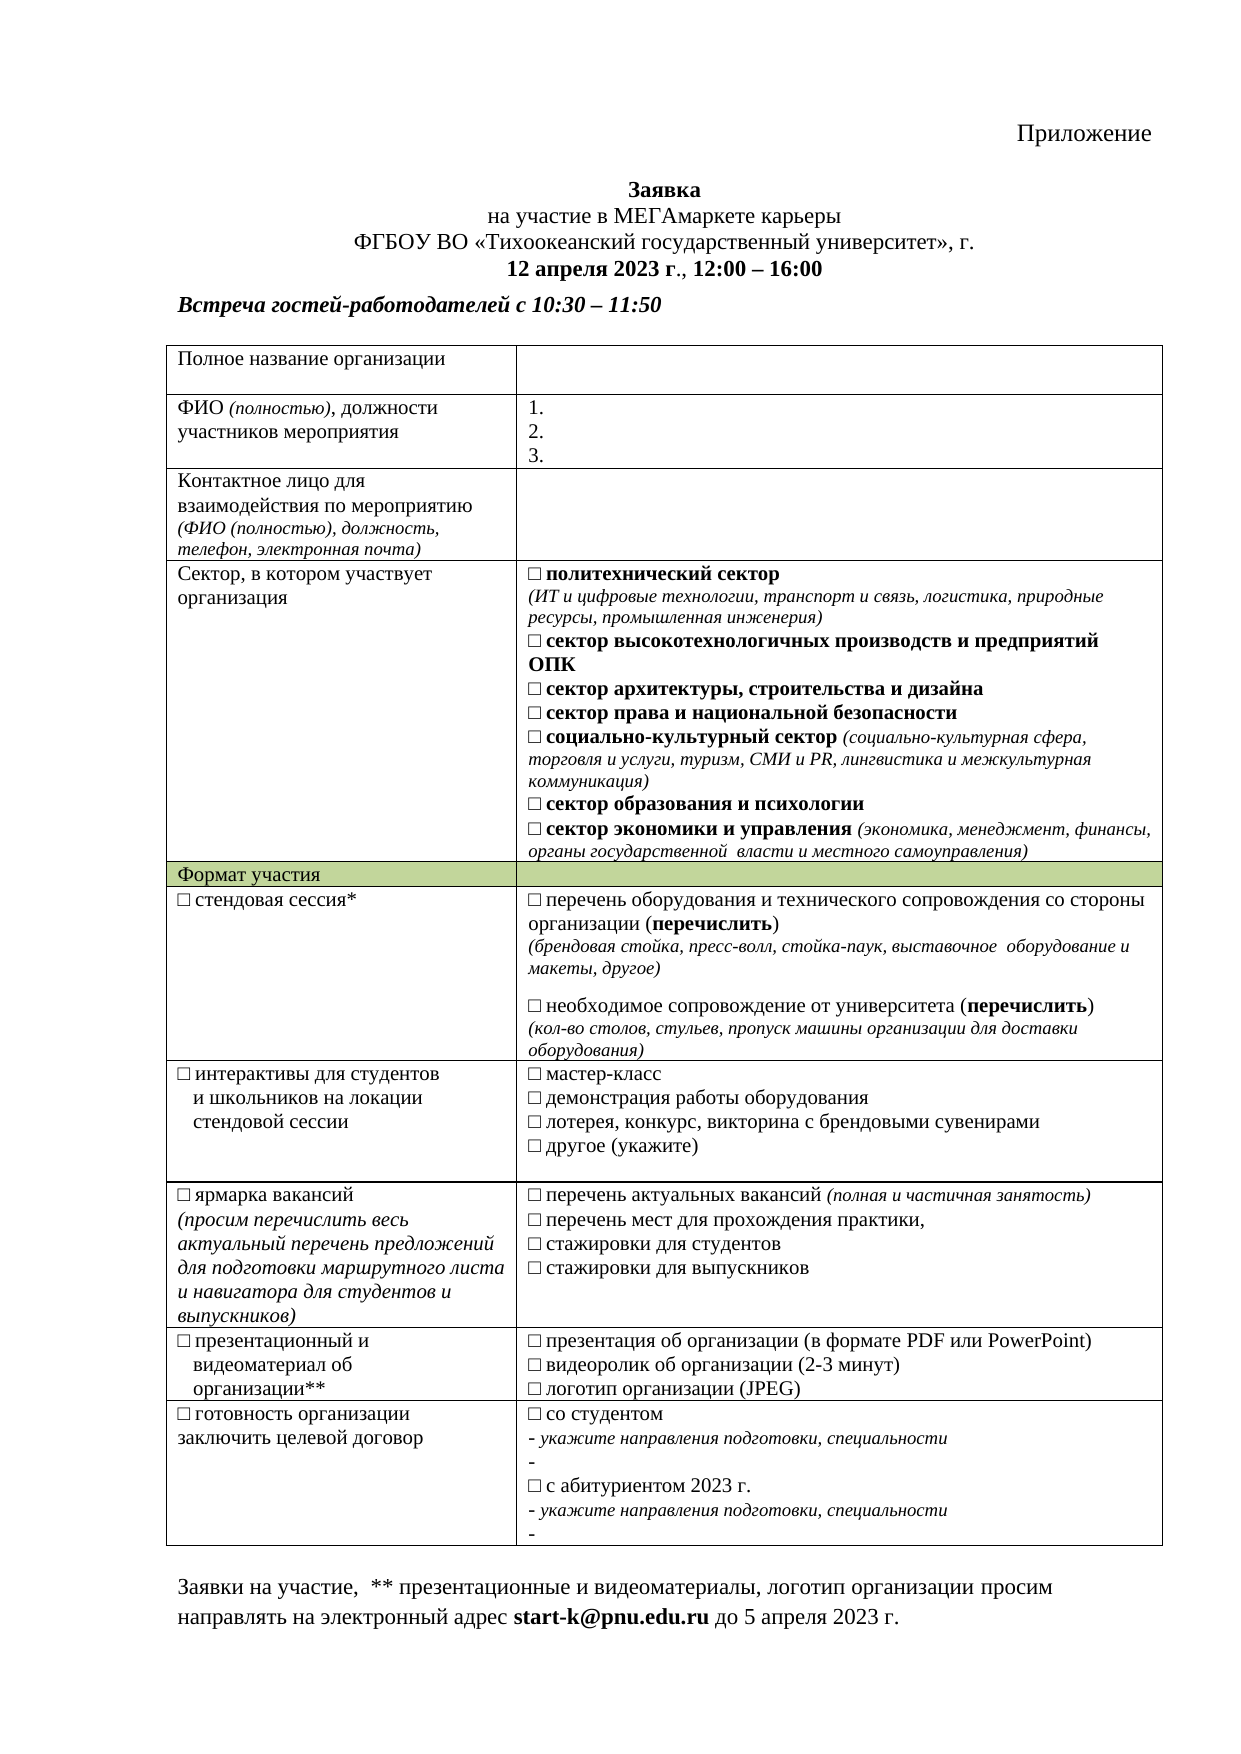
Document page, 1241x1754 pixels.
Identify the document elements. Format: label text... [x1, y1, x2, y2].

table_cell 1. 2. 3. [517, 395, 1162, 467]
text Встреча гостей-работодателей с 10:30 – 11:50 [177, 291, 1152, 317]
table_cell □ интерактивы для студентов и школьников на локации стендовой сессии [167, 1061, 516, 1181]
table_cell □ политехнический сектор (ИТ и цифровые технологии, транспорт и связь, логистика, природные ресурсы, промышленная инженерия) □ сектор высокотехнологичных производств и предприятий ОПК □ сектор архитектуры, строительства и дизайна □ сектор права и национальной безопасности □ социально-культурный сектор (социально-культурная сфера, торговля и услуги, туризм, СМИ и PR, лингвистика и межкультурная коммуникация) □ сектор образования и психологии □ сектор экономики и управления (экономика, менеджмент, финансы, органы государственной власти и местного самоуправления) [517, 561, 1162, 861]
text Заявка [177, 176, 1152, 202]
text ФГБОУ ВО «Тихоокеанский государственный университет», г. [177, 228, 1152, 255]
table_header Полное название организации [167, 346, 516, 394]
table_cell □ перечень оборудования и технического сопровождения со стороны организации (перечислить) (брендовая стойка, пресс-волл, стойка-паук, выставочное оборудование и макеты, другое) □ необходимое сопровождение от университета (перечислить) (кол-во столов, стульев, пропуск машины организации для доставки оборудования) [517, 887, 1162, 1060]
table_cell □ готовность организации заключить целевой договор [167, 1401, 516, 1545]
table_cell □ ярмарка вакансий (просим перечислить весь актуальный перечень предложений для подготовки маршрутного листа и навигатора для студентов и выпускников) [167, 1183, 516, 1327]
text Заявки на участие, ** презентационные и видеоматериалы, логотип организации просим направлять на электронный адрес start-k@pnu.edu.ru до 5 апреля 2023 г. [177, 1573, 1152, 1629]
table_cell Формат участия [167, 862, 516, 886]
table_cell [517, 862, 1162, 886]
text на участие в МЕГАмаркете карьеры [177, 202, 1152, 228]
table_cell Контактное лицо для взаимодействия по мероприятию (ФИО (полностью), должность, телефон, электронная почта) [167, 469, 516, 560]
table_cell □ презентация об организации (в формате PDF или PowerPoint) □ видеоролик об организации (2-3 минут) □ логотип организации (JPEG) [517, 1328, 1162, 1400]
table_cell [517, 469, 1162, 560]
table_cell □ со студентом - укажите направления подготовки, специальности - □ с абитуриентом 2023 г. - укажите направления подготовки, специальности - [517, 1401, 1162, 1545]
table_cell □ перечень актуальных вакансий (полная и частичная занятость) □ перечень мест для прохождения практики, □ стажировки для студентов □ стажировки для выпускников [517, 1183, 1162, 1327]
table_cell □ презентационный и видеоматериал об организации** [167, 1328, 516, 1400]
text Приложение [177, 118, 1152, 147]
text 12 апреля 2023 г., 12:00 – 16:00 [177, 255, 1152, 281]
table_cell □ мастер-класс □ демонстрация работы оборудования □ лотерея, конкурс, викторина с брендовыми сувенирами □ другое (укажите) [517, 1061, 1162, 1181]
table_header [517, 346, 1162, 394]
table_cell □ стендовая сессия* [167, 887, 516, 1060]
table_cell Сектор, в котором участвует организация [167, 561, 516, 861]
table_cell ФИО (полностью), должности участников мероприятия [167, 395, 516, 467]
